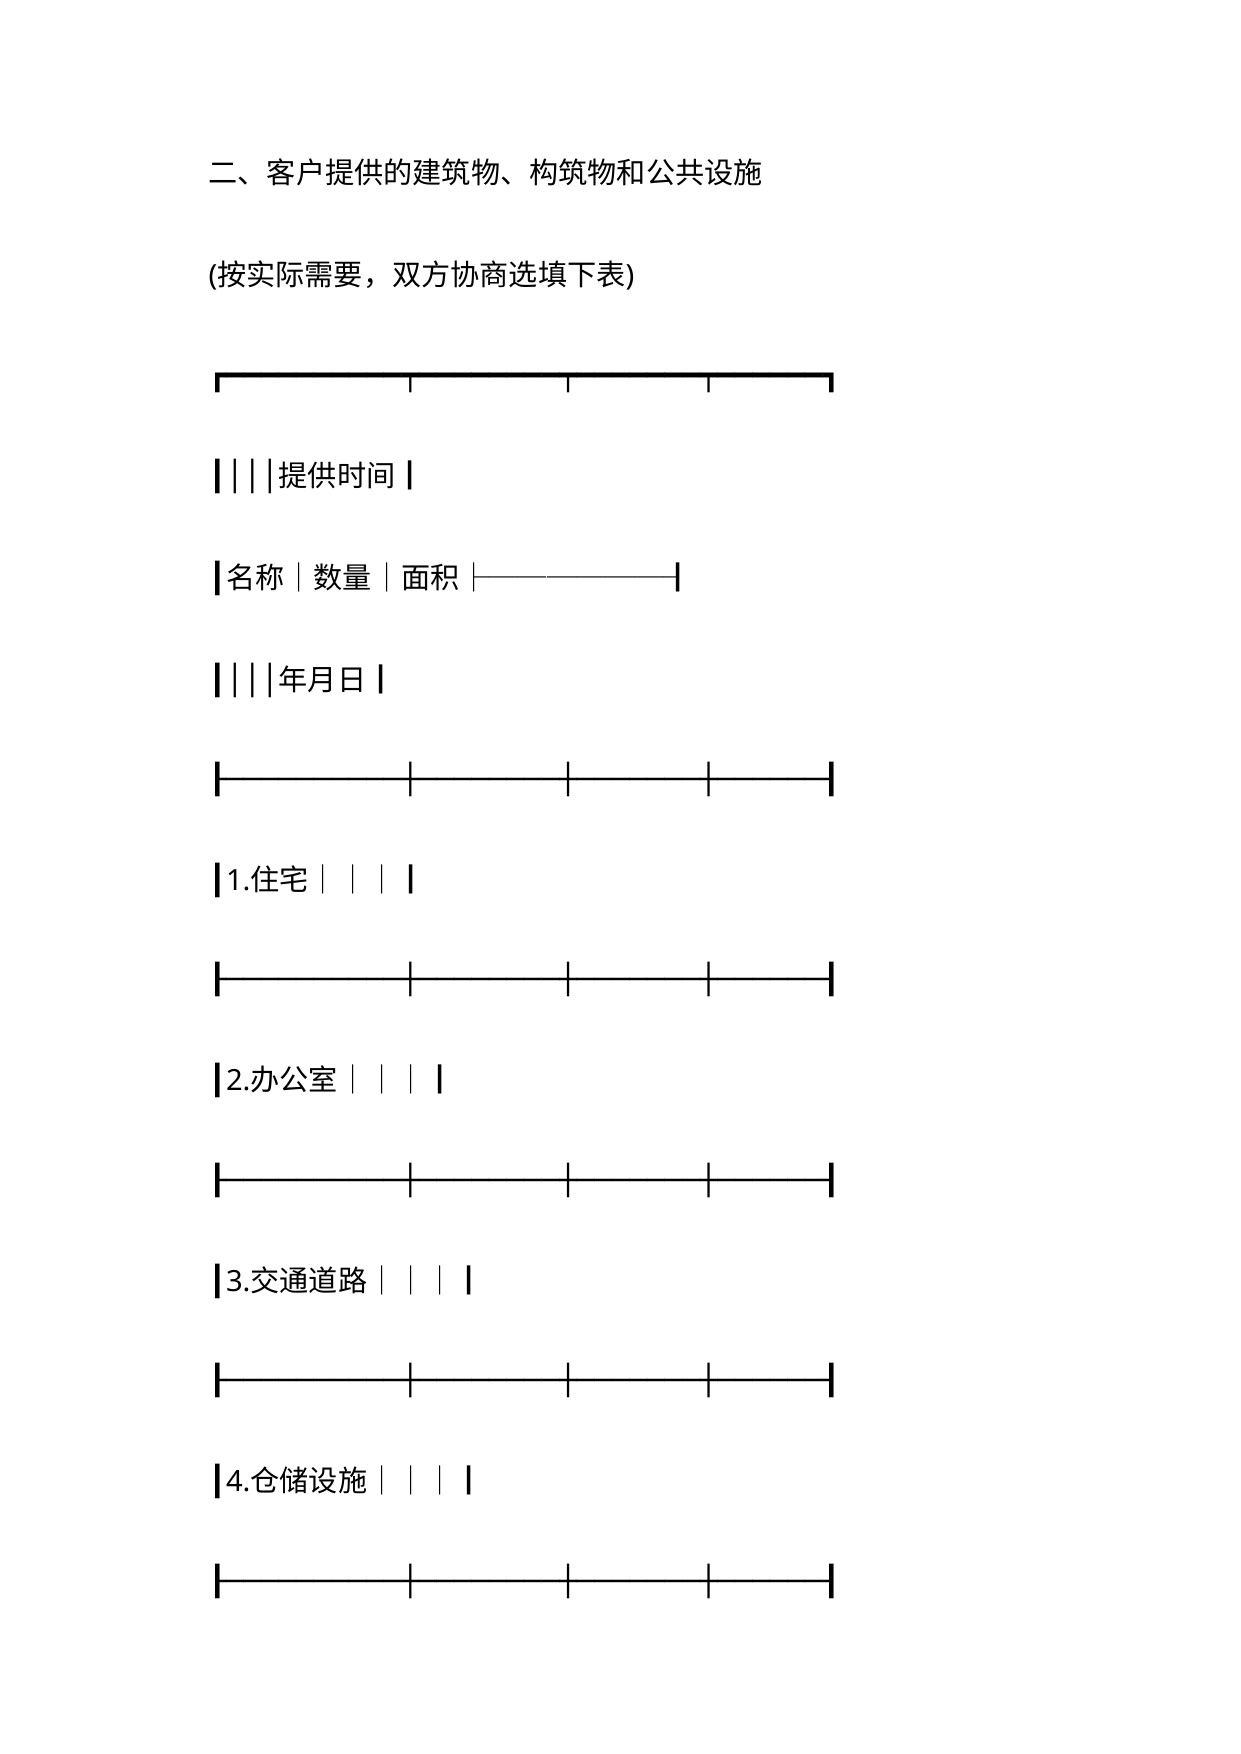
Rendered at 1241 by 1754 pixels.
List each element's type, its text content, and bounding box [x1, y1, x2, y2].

text ┠──────────┼────────┼───────┼──────┨ [150, 1159, 1090, 1199]
text ┃名称│数量│面积├──────┨ [150, 554, 1090, 597]
text ┠──────────┼────────┼───────┼──────┨ [150, 958, 1090, 998]
text ┃4.仓储设施│││┃ [150, 1458, 1090, 1500]
text ┃│││年月日┃ [150, 656, 1090, 698]
text 二、客户提供的建筑物、构筑物和公共设施 [150, 150, 1090, 192]
text ┃1.住宅│││┃ [150, 857, 1090, 899]
text ┠──────────┼────────┼───────┼──────┨ [150, 1560, 1090, 1599]
text ┏━━━━━━━━━━┯━━━━━━━━┯━━━━━━━┯━━━━━━┓ [150, 354, 1090, 393]
text ┃3.交通道路│││┃ [150, 1257, 1090, 1300]
text (按实际需要，双方协商选填下表) [150, 252, 1090, 294]
text ┃│││提供时间┃ [150, 452, 1090, 494]
text ┠──────────┼────────┼───────┼──────┨ [150, 1359, 1090, 1399]
text ┃2.办公室│││┃ [150, 1057, 1090, 1099]
text ┠──────────┼────────┼───────┼──────┨ [150, 758, 1090, 798]
